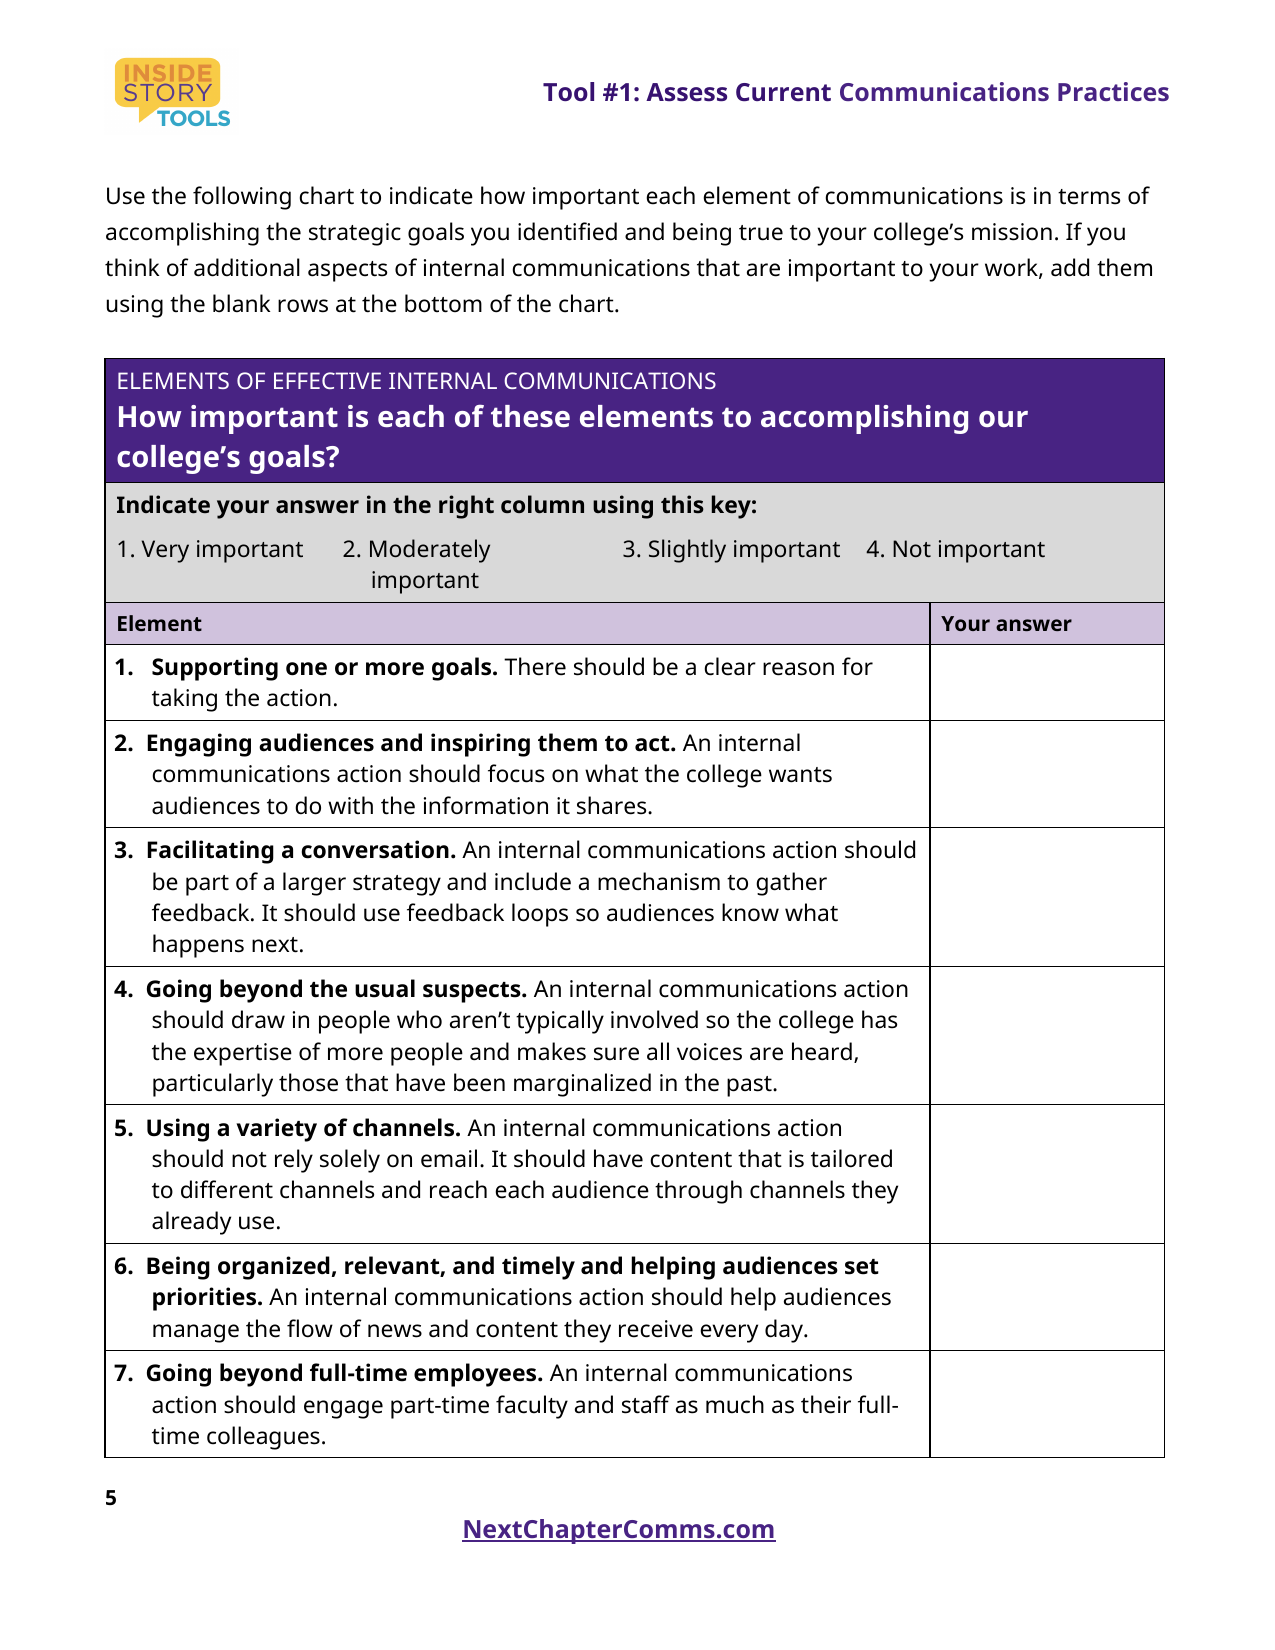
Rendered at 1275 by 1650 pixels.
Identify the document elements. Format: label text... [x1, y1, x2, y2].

table_cell 4. Going beyond the usual suspects. An internal communications action should draw in people who aren’t typically involved so the college has the expertise of more people and makes sure all voices are heard, particularly those that have been marginalized in the past. [106, 967, 929, 1104]
table_cell [931, 721, 1164, 827]
picture [104, 48, 240, 135]
table_cell 5. Using a variety of channels. An internal communications action should not rely solely on email. It should have content that is tailored to different channels and reach each audience through channels they already use. [106, 1105, 929, 1243]
table_cell Your answer [931, 603, 1164, 644]
table_cell [931, 645, 1164, 720]
table_cell [931, 828, 1164, 966]
table_cell 2. Engaging audiences and inspiring them to act. An internal communications action should focus on what the college wants audiences to do with the information it shares. [106, 721, 929, 827]
table_cell 4. Not important [855, 527, 1164, 602]
table_cell [931, 967, 1164, 1104]
table_cell Element [106, 603, 929, 644]
text Use the following chart to indicate how important each element of communications is in terms of accomplishing the strategic goals you identified and being true to your college’s mission. If you think of additional aspects of internal communications that are important to your work, add them using the blank rows at the bottom of the chart. [105, 180, 1170, 319]
table_cell Indicate your answer in the right column using this key: [106, 483, 1164, 527]
table_cell Supporting one or more goals. There should be a clear reason for taking the action. [106, 645, 929, 720]
table_cell 1. Very important [106, 527, 330, 602]
table_header ELEMENTS OF EFFECTIVE INTERNAL COMMUNICATIONS How important is each of these elements to accomplishing our college’s goals? [106, 359, 1164, 482]
table_cell 2. Moderately important [330, 527, 611, 602]
table_cell [931, 1351, 1164, 1457]
table_cell 7. Going beyond full-time employees. An internal communications action should engage part-time faculty and staff as much as their full-time colleagues. [106, 1351, 929, 1457]
table_cell [931, 1105, 1164, 1243]
table_cell 3. Slightly important [611, 527, 855, 602]
table_cell 6. Being organized, relevant, and timely and helping audiences set priorities. An internal communications action should help audiences manage the flow of news and content they receive every day. [106, 1244, 929, 1350]
table_cell [931, 1244, 1164, 1350]
table_cell 3. Facilitating a conversation. An internal communications action should be part of a larger strategy and include a mechanism to gather feedback. It should use feedback loops so audiences know what happens next. [106, 828, 929, 966]
